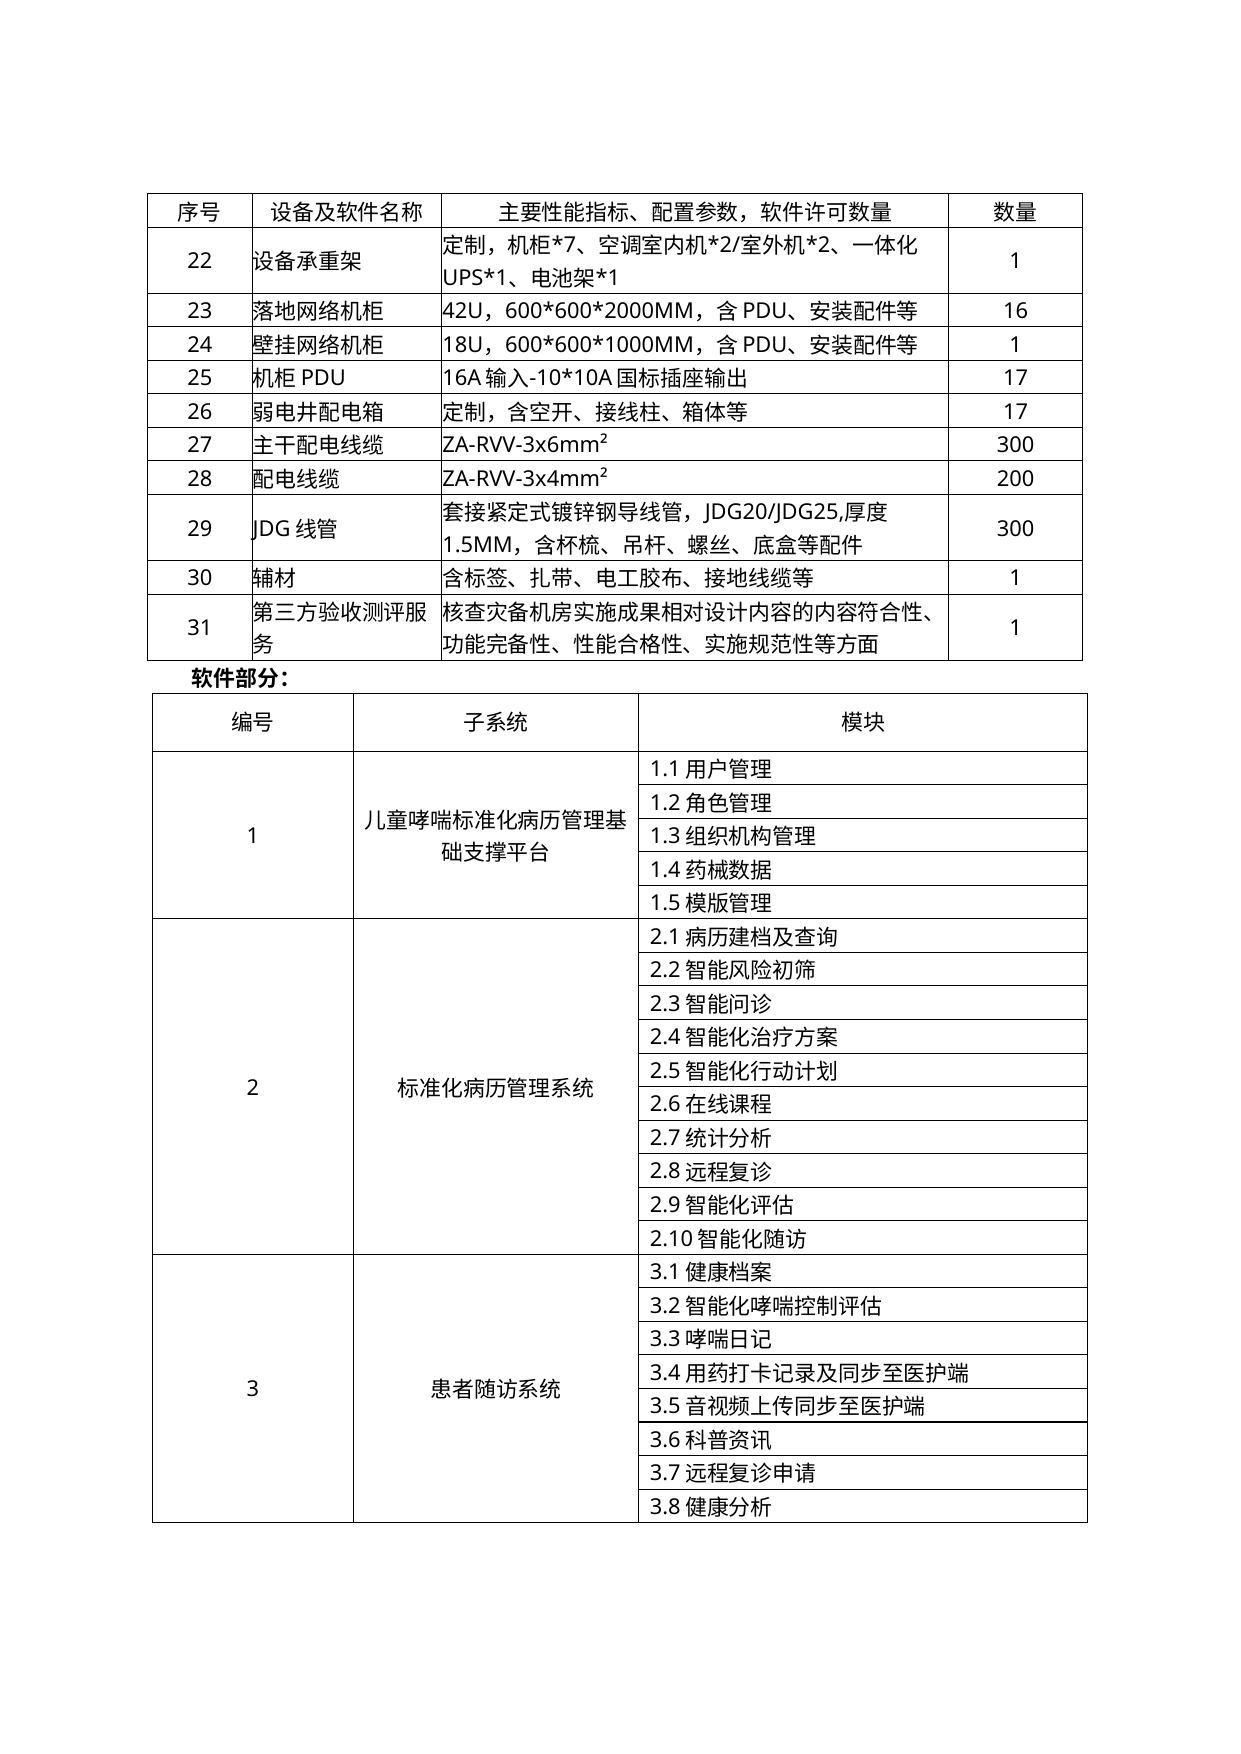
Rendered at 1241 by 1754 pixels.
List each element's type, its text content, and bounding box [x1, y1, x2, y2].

table_cell 31 [148, 595, 252, 659]
table_cell 27 [148, 428, 252, 460]
table_cell 套接紧定式镀锌钢导线管，JDG20/JDG25,厚度1.5MM，含杯梳、吊杆、螺丝、底盒等配件 [442, 495, 948, 560]
table_cell 1 [949, 561, 1082, 593]
table_cell 1.4药械数据 [639, 852, 1087, 885]
table_cell 定制，机柜*7、空调室内机*2/室外机*2、一体化UPS*1、电池架*1 [442, 228, 948, 293]
table_header 设备及软件名称 [253, 194, 441, 227]
table_cell 2.7统计分析 [639, 1121, 1087, 1153]
table_cell 2.10智能化随访 [639, 1221, 1087, 1254]
table_cell 17 [949, 361, 1082, 393]
table_cell 2.5智能化行动计划 [639, 1054, 1087, 1086]
table_cell 3 [153, 1255, 353, 1522]
table_cell 辅材 [253, 561, 441, 593]
table_cell 1 [949, 595, 1082, 659]
table_cell 2.6在线课程 [639, 1087, 1087, 1119]
table_cell 3.8健康分析 [639, 1490, 1087, 1522]
table_cell 3.4用药打卡记录及同步至医护端 [639, 1355, 1087, 1388]
table_cell 29 [148, 495, 252, 560]
table_cell 3.5音视频上传同步至医护端 [639, 1389, 1087, 1421]
table_cell ZA-RVV-3x4mm² [442, 461, 948, 494]
table_cell 28 [148, 461, 252, 494]
table_cell 3.1健康档案 [639, 1255, 1087, 1287]
table_cell 1.1用户管理 [639, 752, 1087, 784]
table_cell 1.2角色管理 [639, 785, 1087, 818]
table_cell 1 [153, 752, 353, 918]
table_cell 300 [949, 495, 1082, 560]
table_cell 1 [949, 228, 1082, 293]
table_header 主要性能指标、配置参数，软件许可数量 [442, 194, 948, 227]
table_cell 2.3智能问诊 [639, 986, 1087, 1019]
table_cell 含标签、扎带、电工胶布、接地线缆等 [442, 561, 948, 593]
table_cell 26 [148, 394, 252, 427]
table_cell 2.4智能化治疗方案 [639, 1020, 1087, 1052]
table_cell 3.7远程复诊申请 [639, 1456, 1087, 1488]
table_cell 2.9智能化评估 [639, 1188, 1087, 1220]
table_cell 200 [949, 461, 1082, 494]
table_cell 主干配电线缆 [253, 428, 441, 460]
table_header 模块 [639, 694, 1087, 751]
table_cell 300 [949, 428, 1082, 460]
table_cell ZA-RVV-3x6mm² [442, 428, 948, 460]
table_cell 壁挂网络机柜 [253, 327, 441, 360]
table_cell JDG线管 [253, 495, 441, 560]
table_cell 17 [949, 394, 1082, 427]
table_cell 18U，600*600*1000MM，含PDU、安装配件等 [442, 327, 948, 360]
table_cell 2.2智能风险初筛 [639, 953, 1087, 985]
table_cell 儿童哮喘标准化病历管理基础支撑平台 [354, 752, 638, 918]
list 软件部分： [148, 661, 1093, 693]
table_cell 2.8远程复诊 [639, 1154, 1087, 1187]
table_header 序号 [148, 194, 252, 227]
table_cell 16 [949, 294, 1082, 326]
table_cell 3.2智能化哮喘控制评估 [639, 1288, 1087, 1321]
table_cell 1 [949, 327, 1082, 360]
table_cell 配电线缆 [253, 461, 441, 494]
table_cell 落地网络机柜 [253, 294, 441, 326]
table_cell 30 [148, 561, 252, 593]
table_cell 42U，600*600*2000MM，含PDU、安装配件等 [442, 294, 948, 326]
table_cell 弱电井配电箱 [253, 394, 441, 427]
table_header 子系统 [354, 694, 638, 751]
table_header 编号 [153, 694, 353, 751]
table_cell 25 [148, 361, 252, 393]
table_cell 2 [153, 919, 353, 1254]
table_cell 标准化病历管理系统 [354, 919, 638, 1254]
table_header 数量 [949, 194, 1082, 227]
table_cell 机柜PDU [253, 361, 441, 393]
table_cell 1.5模版管理 [639, 886, 1087, 918]
table_cell 22 [148, 228, 252, 293]
table_cell 患者随访系统 [354, 1255, 638, 1522]
table_cell 核查灾备机房实施成果相对设计内容的内容符合性、功能完备性、性能合格性、实施规范性等方面 [442, 595, 948, 659]
table_cell 3.3哮喘日记 [639, 1322, 1087, 1354]
table_cell 第三方验收测评服务 [253, 595, 441, 659]
table_cell 16A输入-10*10A国标插座输出 [442, 361, 948, 393]
table_cell 24 [148, 327, 252, 360]
table_cell 设备承重架 [253, 228, 441, 293]
table_cell 23 [148, 294, 252, 326]
table_cell 定制，含空开、接线柱、箱体等 [442, 394, 948, 427]
table_cell 3.6科普资讯 [639, 1423, 1087, 1455]
table_cell 1.3组织机构管理 [639, 819, 1087, 851]
table_cell 2.1病历建档及查询 [639, 919, 1087, 952]
